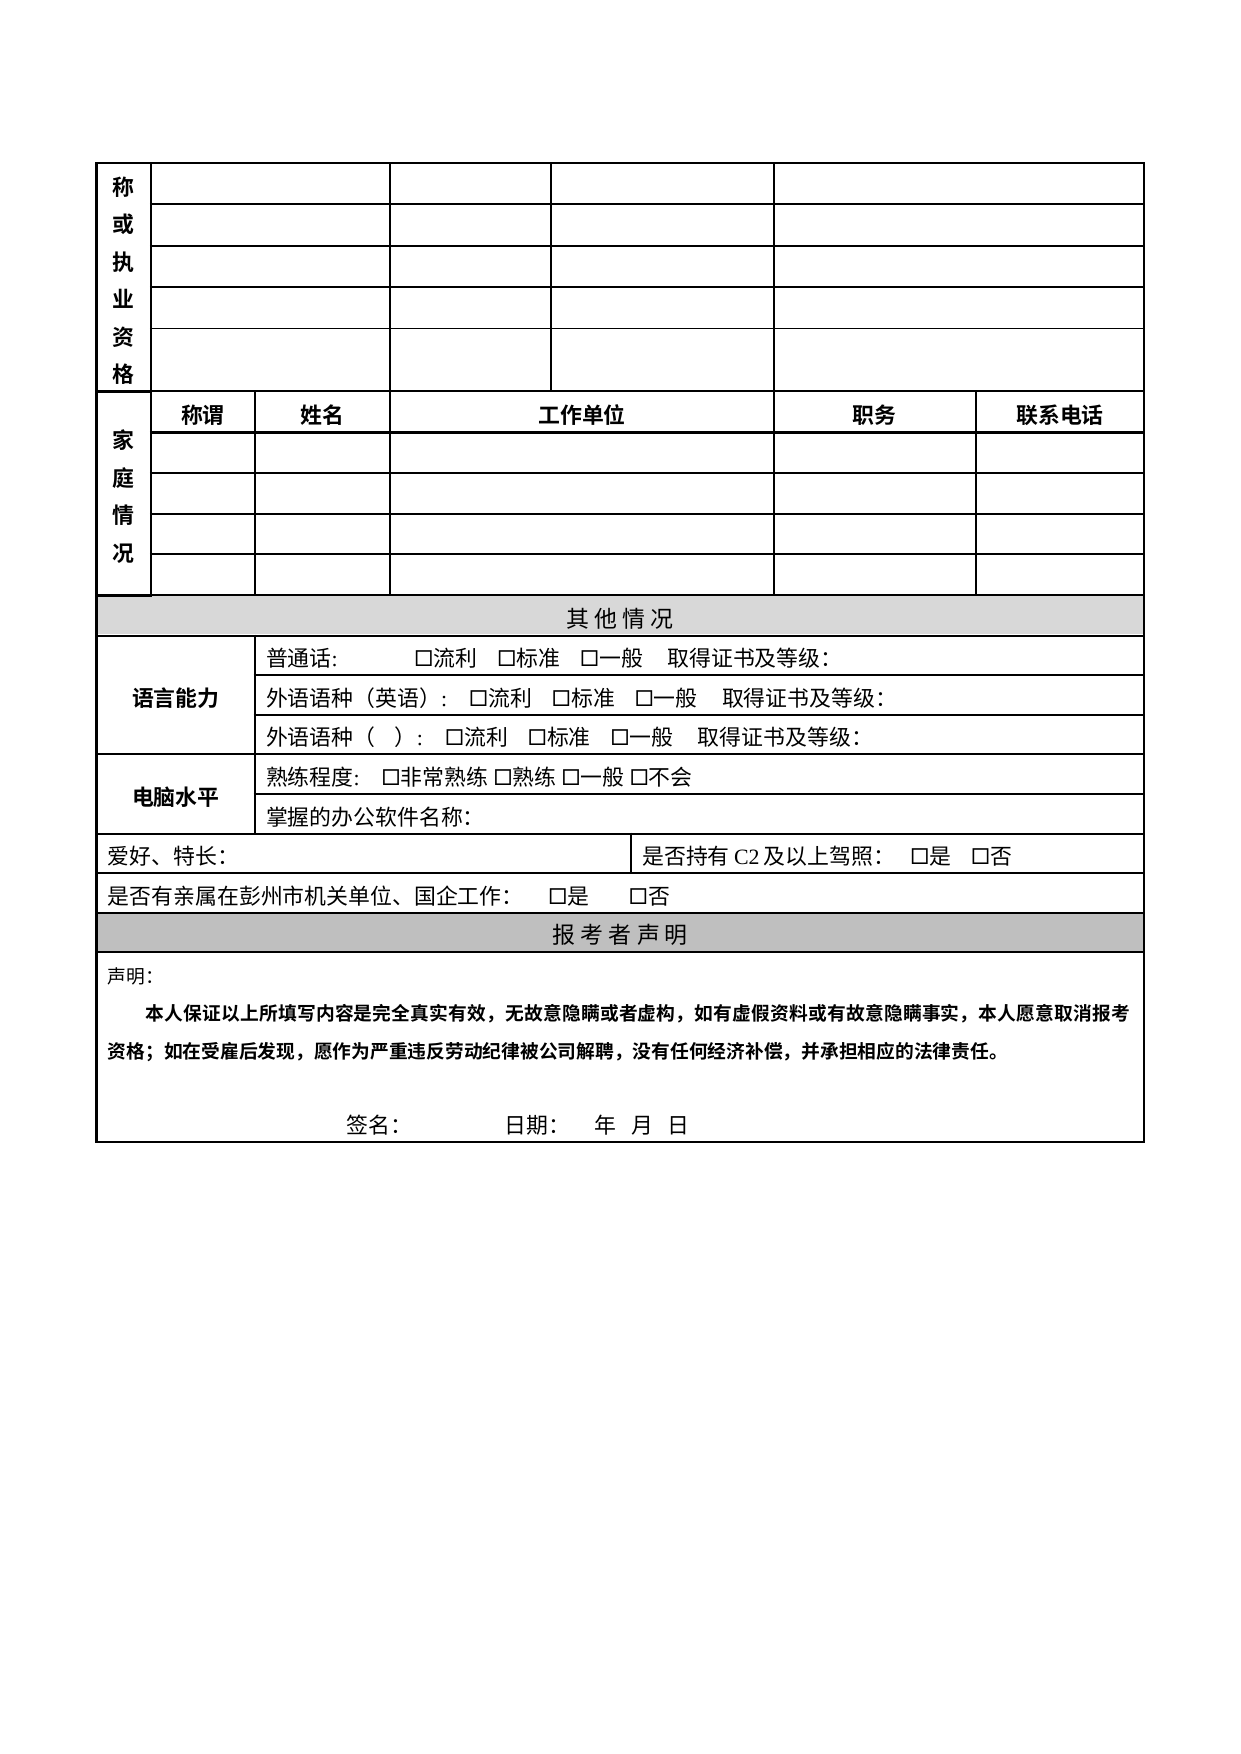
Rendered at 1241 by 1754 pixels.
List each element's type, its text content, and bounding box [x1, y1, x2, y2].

table_cell [391, 205, 550, 245]
table_cell [775, 288, 1143, 327]
table_cell [391, 247, 550, 286]
table_cell [152, 555, 254, 594]
table_cell [391, 515, 773, 553]
table_cell [775, 555, 975, 594]
table_cell 职称或执业资格 [98, 164, 150, 390]
table_cell 语言能力 [98, 637, 254, 753]
table_cell 工作单位 [391, 392, 773, 431]
table_cell [552, 247, 773, 286]
table_cell 其 他 情 况 [98, 596, 1143, 634]
table_cell [152, 434, 254, 472]
table_cell 家庭情况 [98, 393, 150, 594]
table_cell [775, 329, 1143, 390]
table_cell 外语语种（ ）: 流利 标准 一般 取得证书及等级： [256, 716, 1143, 753]
table_cell [977, 474, 1143, 513]
table_cell [977, 515, 1143, 553]
table_cell [775, 247, 1143, 286]
table_cell 联系电话 [977, 392, 1143, 431]
table_cell [552, 205, 773, 245]
table_cell [775, 205, 1143, 245]
table_cell 普通话: 流利 标准 一般 取得证书及等级： [256, 637, 1143, 674]
table_cell [391, 288, 550, 327]
table_cell 电脑水平 [98, 755, 254, 832]
table_cell [152, 205, 389, 245]
table_cell [256, 434, 389, 472]
table_cell [775, 515, 975, 553]
table_cell 是否持有C2及以上驾照： 是 否 [632, 835, 1143, 872]
table_cell 掌握的办公软件名称： [256, 795, 1143, 832]
table_cell [152, 288, 389, 327]
table_cell 报 考 者 声 明 [98, 914, 1143, 951]
table_cell [977, 555, 1143, 594]
table_cell [977, 434, 1143, 472]
table_cell 声明： 本人保证以上所填写内容是完全真实有效，无故意隐瞒或者虚构，如有虚假资料或有故意隐瞒事实，本人愿意取消报考资格；如在受雇后发现，愿作为严重违反劳动纪律被公司解聘，没有任何经济补偿，并承担相应的法律责任。 签名： 日期： 年 月 日 [98, 953, 1143, 1141]
table_cell [152, 515, 254, 553]
table_cell [552, 164, 773, 203]
table_cell [775, 474, 975, 513]
table_cell [256, 515, 389, 553]
table_cell [775, 164, 1143, 203]
table_cell [552, 329, 773, 390]
table_cell [152, 329, 389, 390]
table_cell 熟练程度: 非常熟练 熟练 一般 不会 [256, 755, 1143, 793]
table_cell [552, 288, 773, 327]
table_cell [391, 164, 550, 203]
table_cell 爱好、特长： [98, 835, 630, 872]
table_cell 职务 [775, 392, 975, 431]
table_cell 姓名 [256, 392, 389, 431]
table_cell 外语语种（英语）: 流利 标准 一般 取得证书及等级： [256, 676, 1143, 714]
table_cell [391, 329, 550, 390]
table_cell [775, 434, 975, 472]
table_cell [152, 474, 254, 513]
table_cell [391, 434, 773, 472]
table_cell 是否有亲属在彭州市机关单位、国企工作： 是 否 [98, 874, 1143, 912]
table_cell [391, 555, 773, 594]
table_cell [391, 474, 773, 513]
table_cell [256, 555, 389, 594]
table_cell [256, 474, 389, 513]
table_cell 称谓 [152, 392, 254, 431]
table_cell [152, 164, 389, 203]
table_cell [152, 247, 389, 286]
